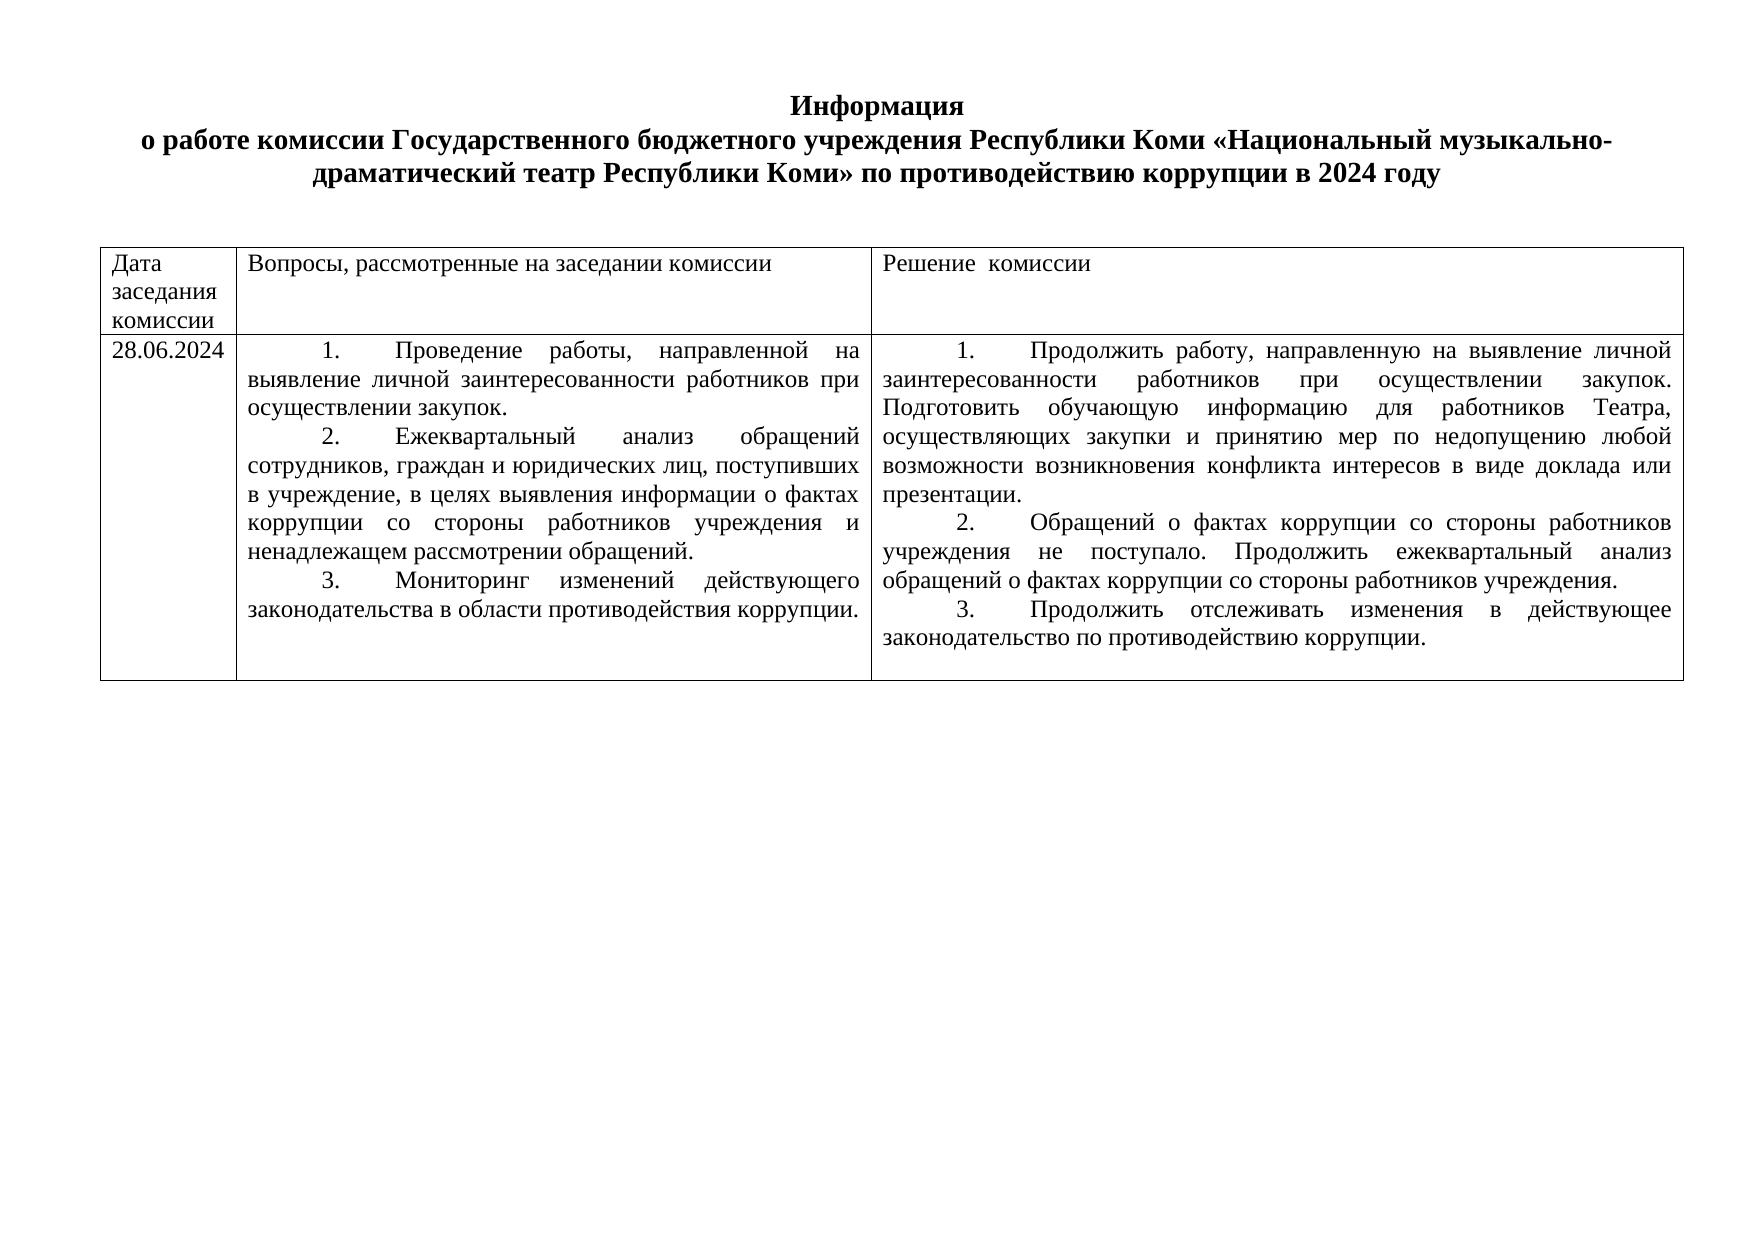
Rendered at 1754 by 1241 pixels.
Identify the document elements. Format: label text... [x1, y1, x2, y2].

text о работе комиссии Государственного бюджетного учреждения Республики Коми «Национальный музыкально-драматический театр Республики Коми» по противодействию коррупции в 2024 году [118, 122, 1636, 189]
table_cell Продолжить работу, направленную на выявление личной заинтересованности работников при осуществлении закупок. Подготовить обучающую информацию для работников Театра, осуществляющих закупки и принятию мер по недопущению любой возможности возникновения конфликта интересов в виде доклада или презентации. Обращений о фактах коррупции со стороны работников учреждения не поступало. Продолжить ежеквартальный анализ обращений о фактах коррупции со стороны работников учреждения. Продолжить отслеживать изменения в действующее законодательство по противодействию коррупции. [872, 335, 1683, 680]
table_cell Проведение работы, направленной на выявление личной заинтересованности работников при осуществлении закупок. Ежеквартальный анализ обращений сотрудников, граждан и юридических лиц, поступивших в учреждение, в целях выявления информации о фактах коррупции со стороны работников учреждения и ненадлежащем рассмотрении обращений. Мониторинг изменений действующего законодательства в области противодействия коррупции. [237, 335, 871, 680]
table_header Дата заседания комиссии [101, 248, 236, 334]
text Информация [118, 88, 1636, 122]
table_header Решение комиссии [872, 248, 1683, 334]
table_cell 28.06.2024 [101, 335, 236, 680]
table_header Вопросы, рассмотренные на заседании комиссии [237, 248, 871, 334]
